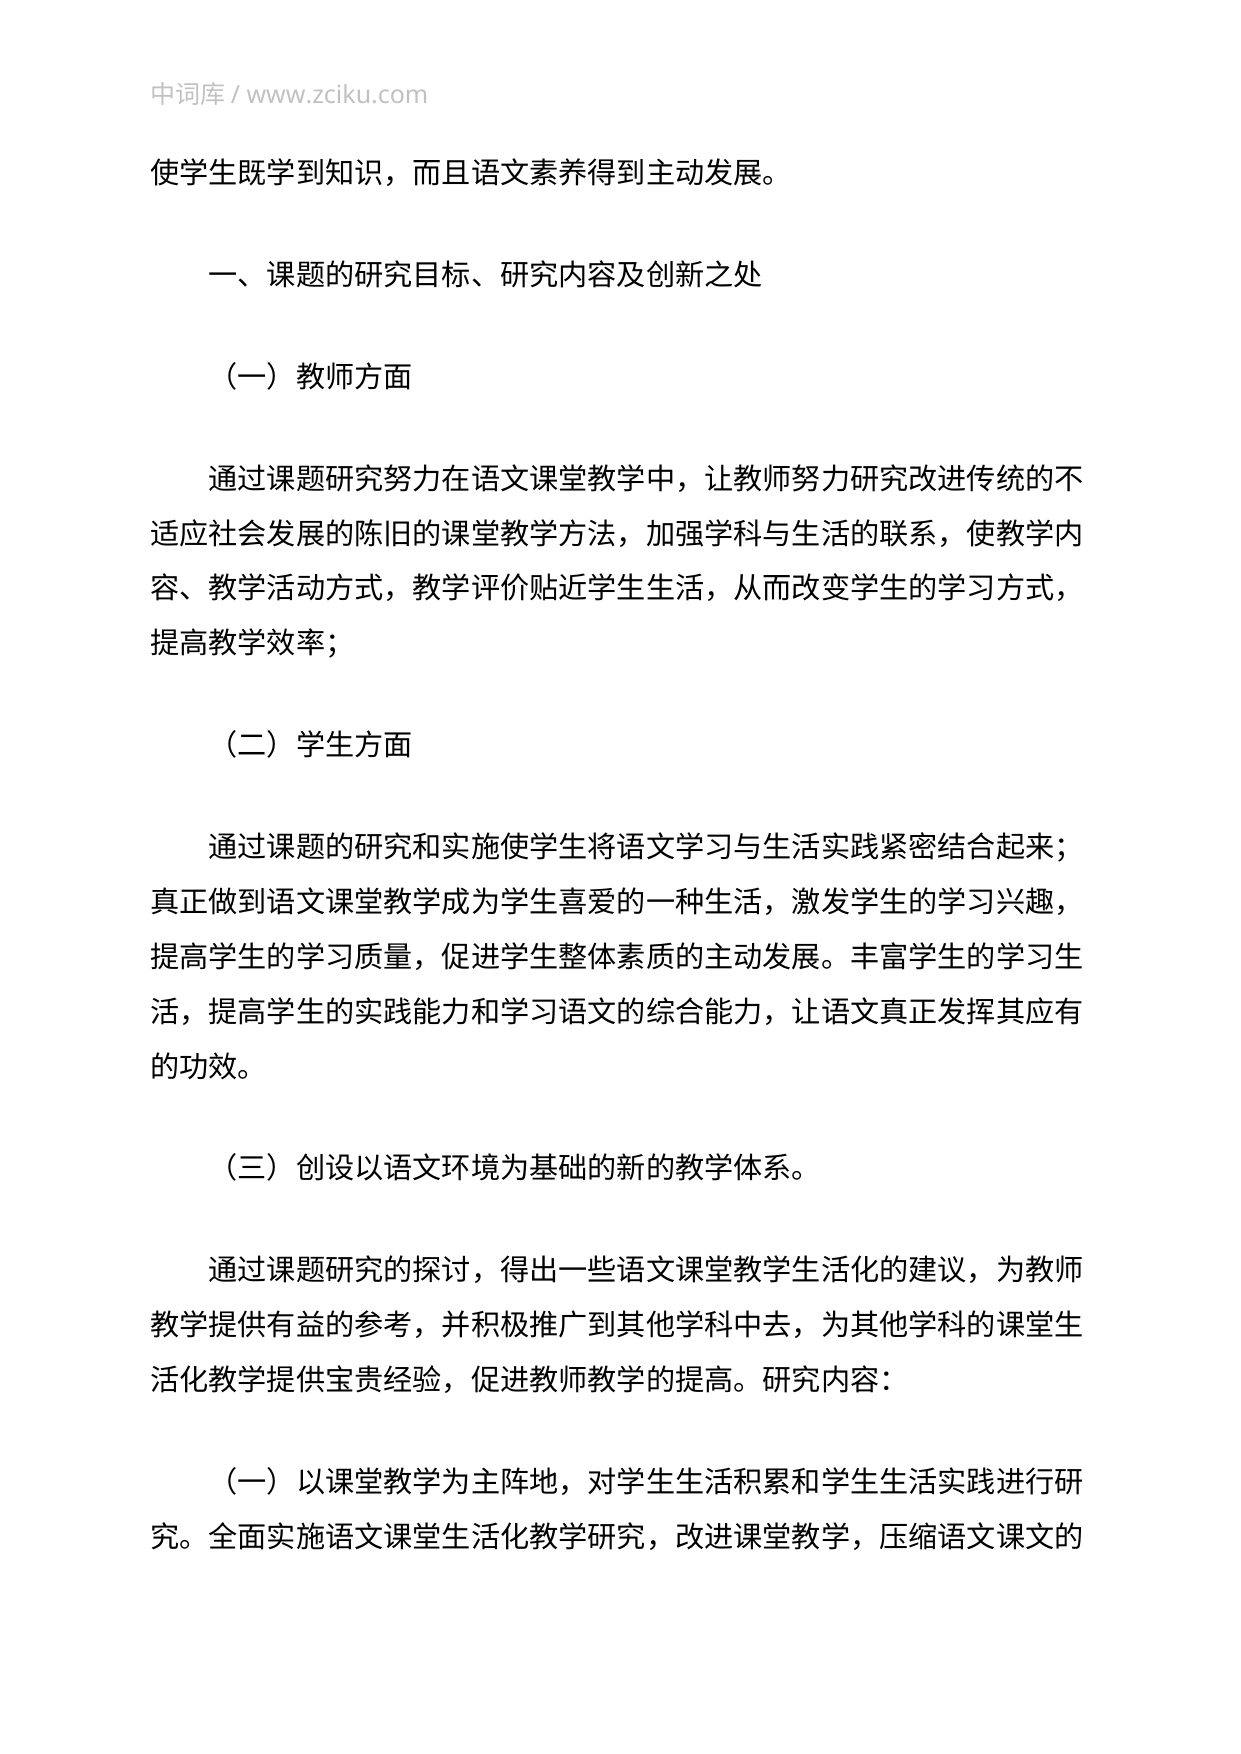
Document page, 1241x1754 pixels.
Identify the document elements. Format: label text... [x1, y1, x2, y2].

text （一）教师方面 [150, 353, 1090, 396]
text 通过课题研究的探讨，得出一些语文课堂教学生活化的建议，为教师教学提供有益的参考，并积极推广到其他学科中去，为其他学科的课堂生活化教学提供宝贵经验，促进教师教学的提高。研究内容： [150, 1247, 1090, 1399]
text （二）学生方面 [150, 722, 1090, 764]
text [150, 150, 1090, 192]
text 通过课题的研究和实施使学生将语文学习与生活实践紧密结合起来； 真正做到语文课堂教学成为学生喜爱的一种生活，激发学生的学习兴趣，提高学生的学习质量，促进学生整体素质的主动发展。丰富学生的学习生活，提高学生的实践能力和学习语文的综合能力，让语文真正发挥其应有的功效。 [150, 823, 1090, 1085]
text （三）创设以语文环境为基础的新的教学体系。 [150, 1145, 1090, 1187]
text 通过课题研究努力在语文课堂教学中，让教师努力研究改进传统的不适应社会发展的陈旧的课堂教学方法，加强学科与生活的联系，使教学内容、教学活动方式，教学评价贴近学生生活，从而改变学生的学习方式，提高教学效率； [150, 455, 1090, 662]
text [150, 1458, 1090, 1555]
text 一、课题的研究目标、研究内容及创新之处 [150, 252, 1090, 294]
